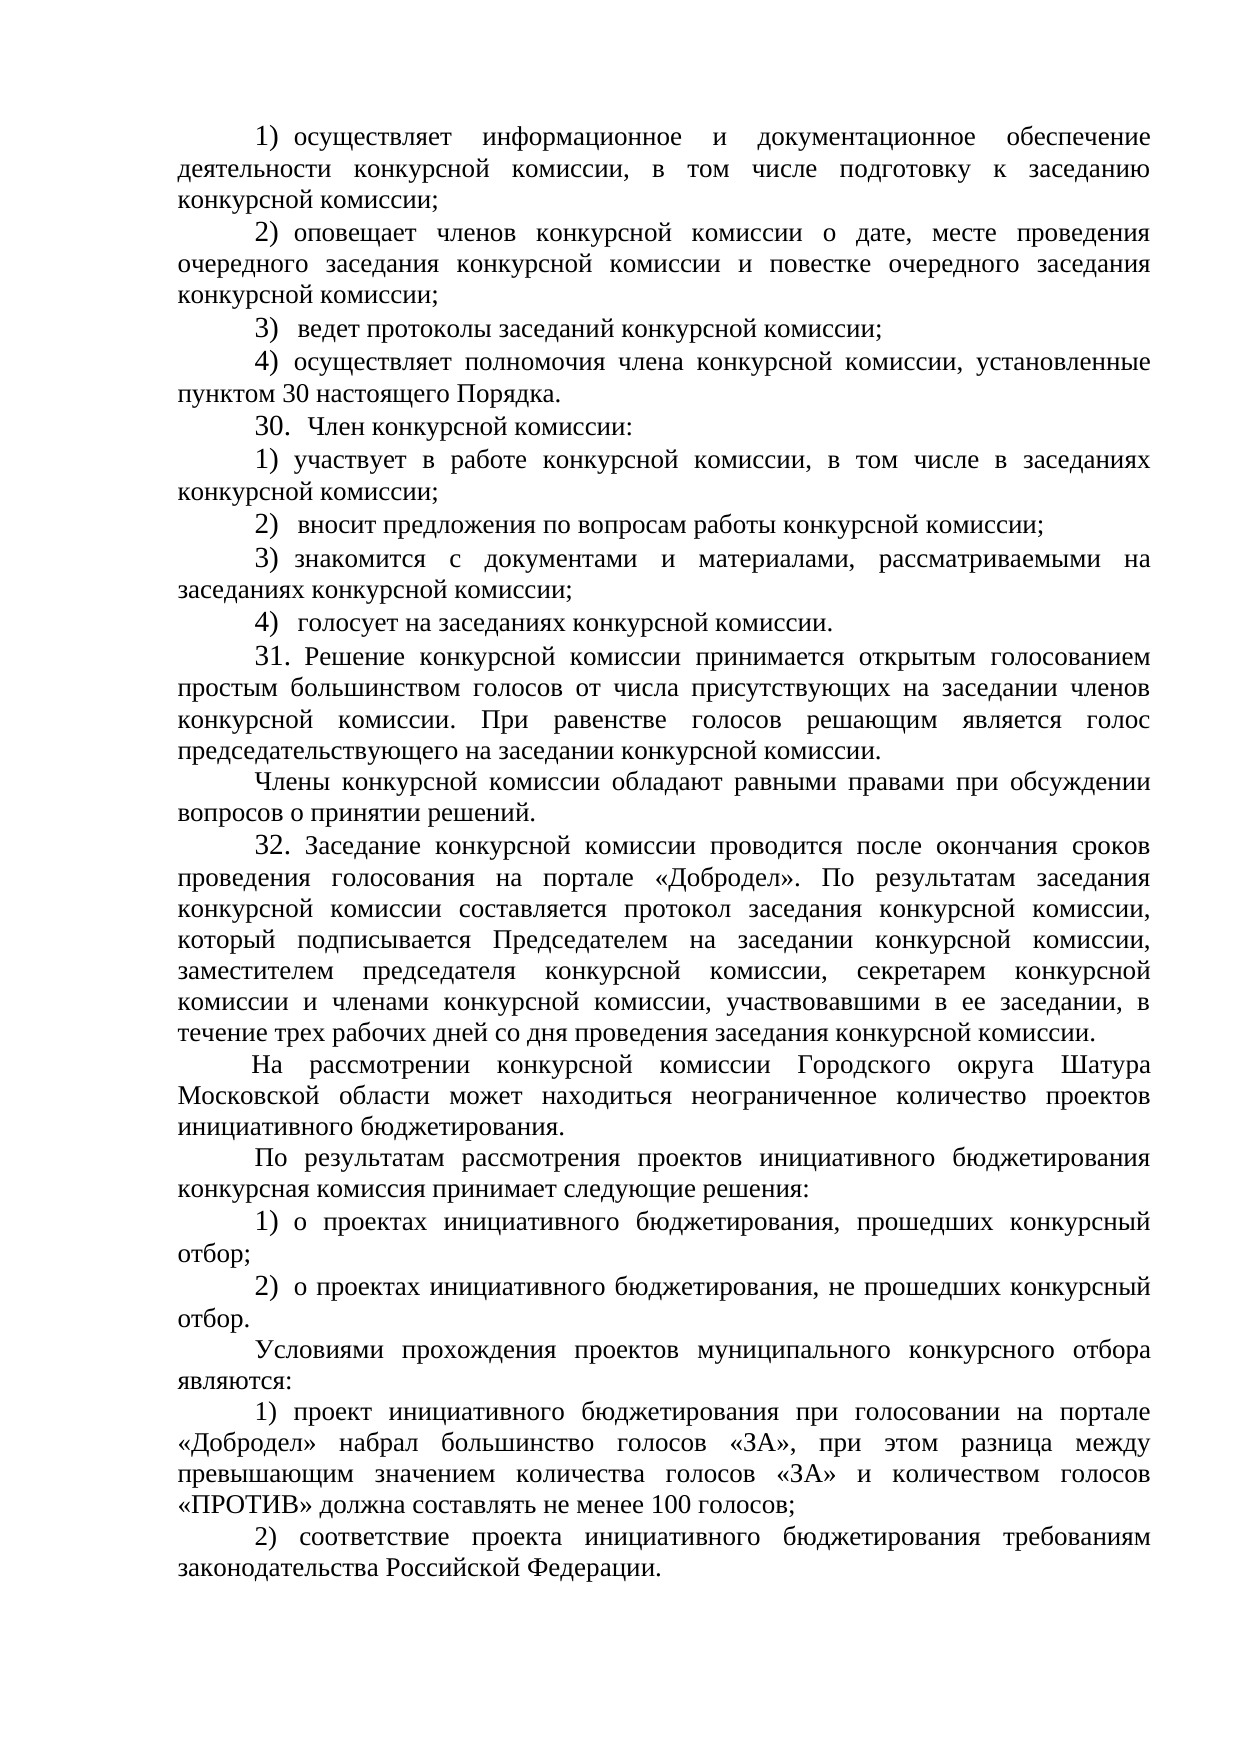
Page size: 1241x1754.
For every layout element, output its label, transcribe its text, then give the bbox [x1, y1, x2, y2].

list вносит предложения по вопросам работы конкурсной комиссии; [177, 506, 1152, 540]
text 2) соответствие проекта инициативного бюджетирования требованиям законодательства Российской Федерации. [177, 1520, 1152, 1582]
list осуществляет информационное и документационное обеспечение деятельности конкурсной комиссии, в том числе подготовку к заседанию конкурсной комиссии; [177, 118, 1152, 214]
list участвует в работе конкурсной комиссии, в том числе в заседаниях конкурсной комиссии; [177, 442, 1152, 506]
list о проектах инициативного бюджетирования, не прошедших конкурсный отбор. [177, 1268, 1152, 1333]
text Члены конкурсной комиссии обладают равными правами при обсуждении вопросов о принятии решений. [177, 765, 1152, 827]
list Заседание конкурсной комиссии проводится после окончания сроков проведения голосования на портале «Добродел». По результатам заседания конкурсной комиссии составляется протокол заседания конкурсной комиссии, который подписывается Председателем на заседании конкурсной комиссии, заместителем председателя конкурсной комиссии, секретарем конкурсной комиссии и членами конкурсной комиссии, участвовавшими в ее заседании, в течение трех рабочих дней со дня проведения заседания конкурсной комиссии. [177, 827, 1152, 1048]
list осуществляет полномочия члена конкурсной комиссии, установленные пунктом 30 настоящего Порядка. [177, 343, 1152, 408]
text По результатам рассмотрения проектов инициативного бюджетирования конкурсная комиссия принимает следующие решения: [177, 1141, 1152, 1203]
list Член конкурсной комиссии: [177, 408, 1152, 442]
list знакомится с документами и материалами, рассматриваемыми на заседаниях конкурсной комиссии; [177, 540, 1152, 604]
text Условиями прохождения проектов муниципального конкурсного отбора являются: [177, 1333, 1152, 1395]
list ведет протоколы заседаний конкурсной комиссии; [177, 310, 1152, 343]
list Решение конкурсной комиссии принимается открытым голосованием простым большинством голосов от числа присутствующих на заседании членов конкурсной комиссии. При равенстве голосов решающим является голос председательствующего на заседании конкурсной комиссии. [177, 638, 1152, 765]
list о проектах инициативного бюджетирования, прошедших конкурсный отбор; [177, 1203, 1152, 1268]
text На рассмотрении конкурсной комиссии Городского округа Шатура Московской области может находиться неограниченное количество проектов инициативного бюджетирования. [177, 1048, 1152, 1141]
list оповещает членов конкурсной комиссии о дате, месте проведения очередного заседания конкурсной комиссии и повестке очередного заседания конкурсной комиссии; [177, 214, 1152, 310]
text 1) проект инициативного бюджетирования при голосовании на портале «Добродел» набрал большинство голосов «ЗА», при этом разница между превышающим значением количества голосов «ЗА» и количеством голосов «ПРОТИВ» должна составлять не менее 100 голосов; [177, 1395, 1152, 1520]
list голосует на заседаниях конкурсной комиссии. [177, 604, 1152, 638]
